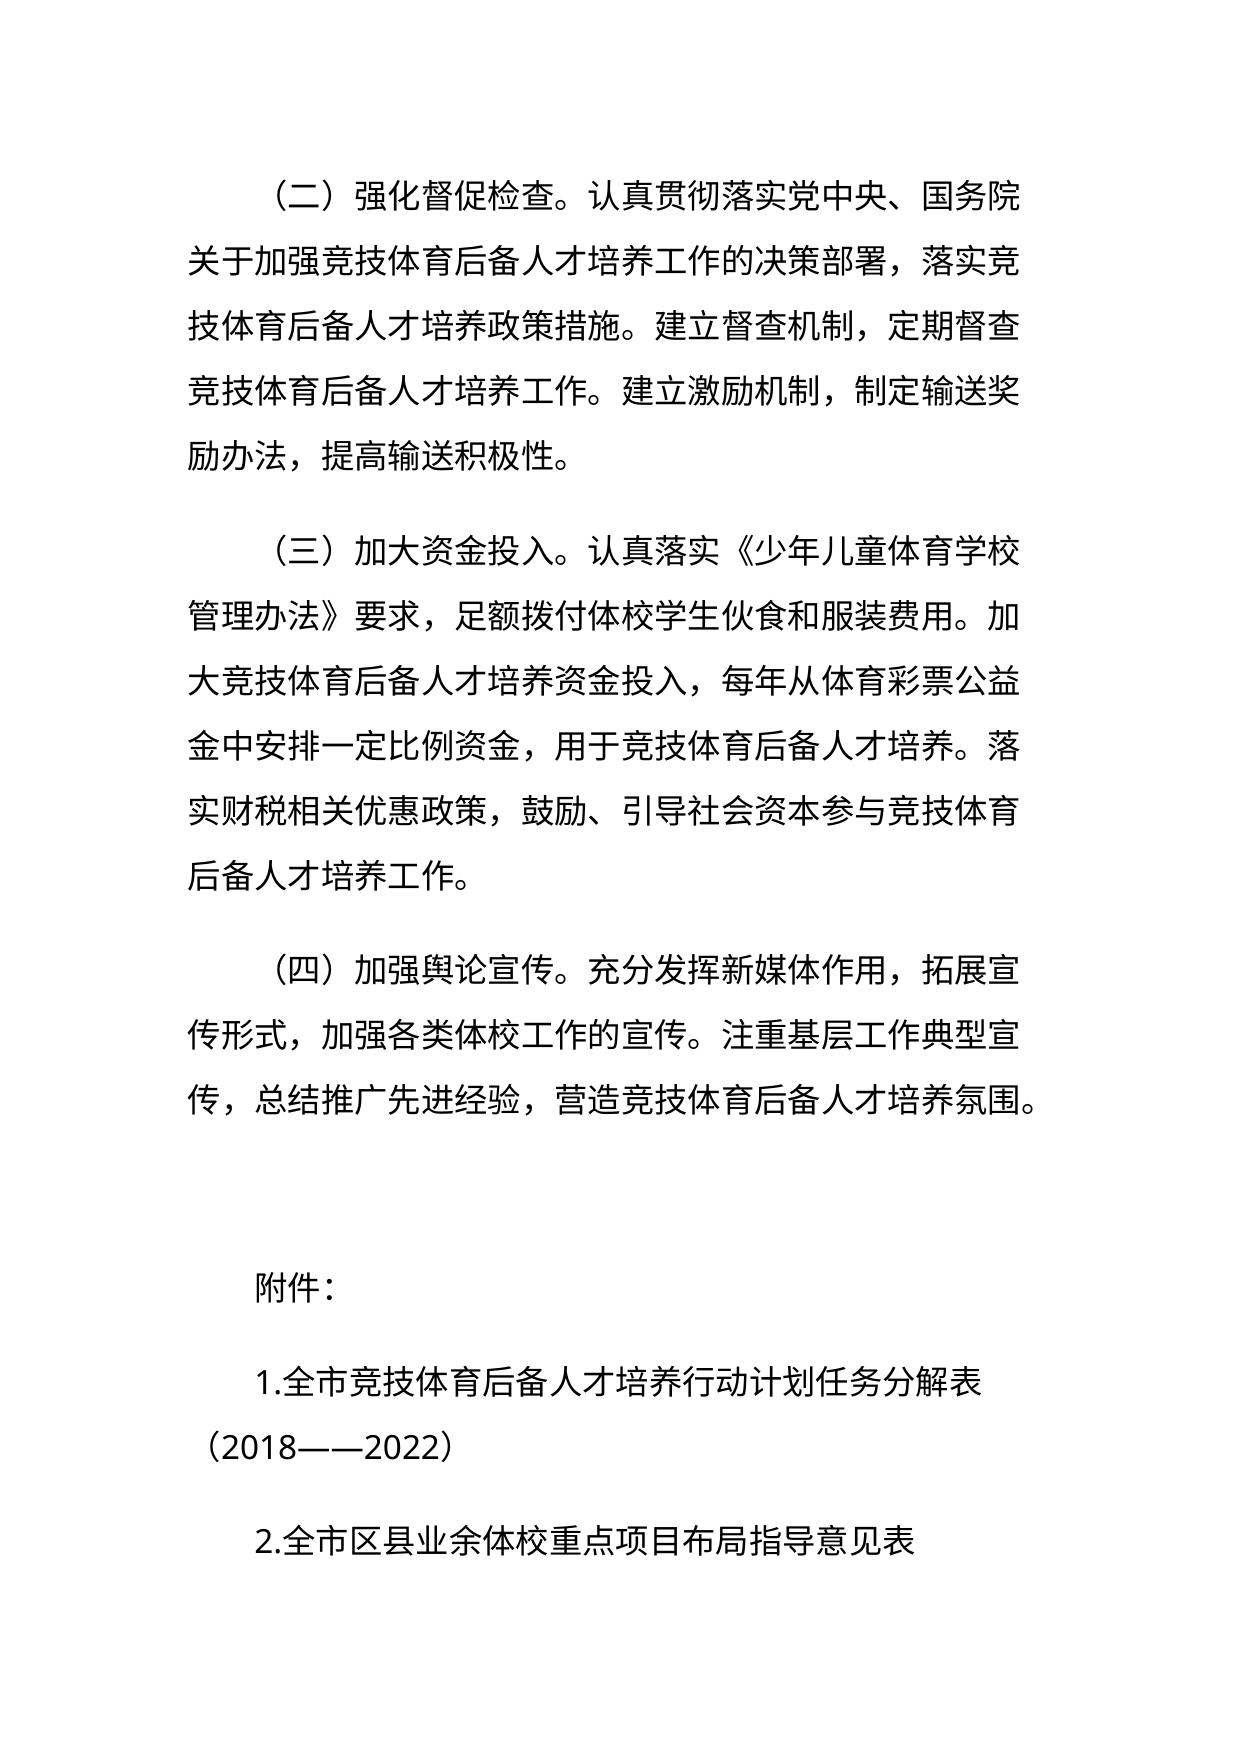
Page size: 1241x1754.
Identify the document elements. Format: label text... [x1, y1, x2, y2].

text （二）强化督促检查。认真贯彻落实党中央、国务院关于加强竞技体育后备人才培养工作的决策部署，落实竞技体育后备人才培养政策措施。建立督查机制，定期督查竞技体育后备人才培养工作。建立激励机制，制定输送奖励办法，提高输送积极性。 [187, 162, 1053, 487]
text （三）加大资金投入。认真落实《少年儿童体育学校管理办法》要求，足额拨付体校学生伙食和服装费用。加大竞技体育后备人才培养资金投入，每年从体育彩票公益金中安排一定比例资金，用于竞技体育后备人才培养。落实财税相关优惠政策，鼓励、引导社会资本参与竞技体育后备人才培养工作。 [187, 516, 1053, 906]
text 2.全市区县业余体校重点项目布局指导意见表 [187, 1507, 1053, 1572]
text 附件： [187, 1254, 1053, 1319]
text 1.全市竞技体育后备人才培养行动计划任务分解表（2018——2022） [187, 1348, 1053, 1478]
text （四）加强舆论宣传。充分发挥新媒体作用，拓展宣传形式，加强各类体校工作的宣传。注重基层工作典型宣传，总结推广先进经验，营造竞技体育后备人才培养氛围。 [187, 935, 1053, 1130]
